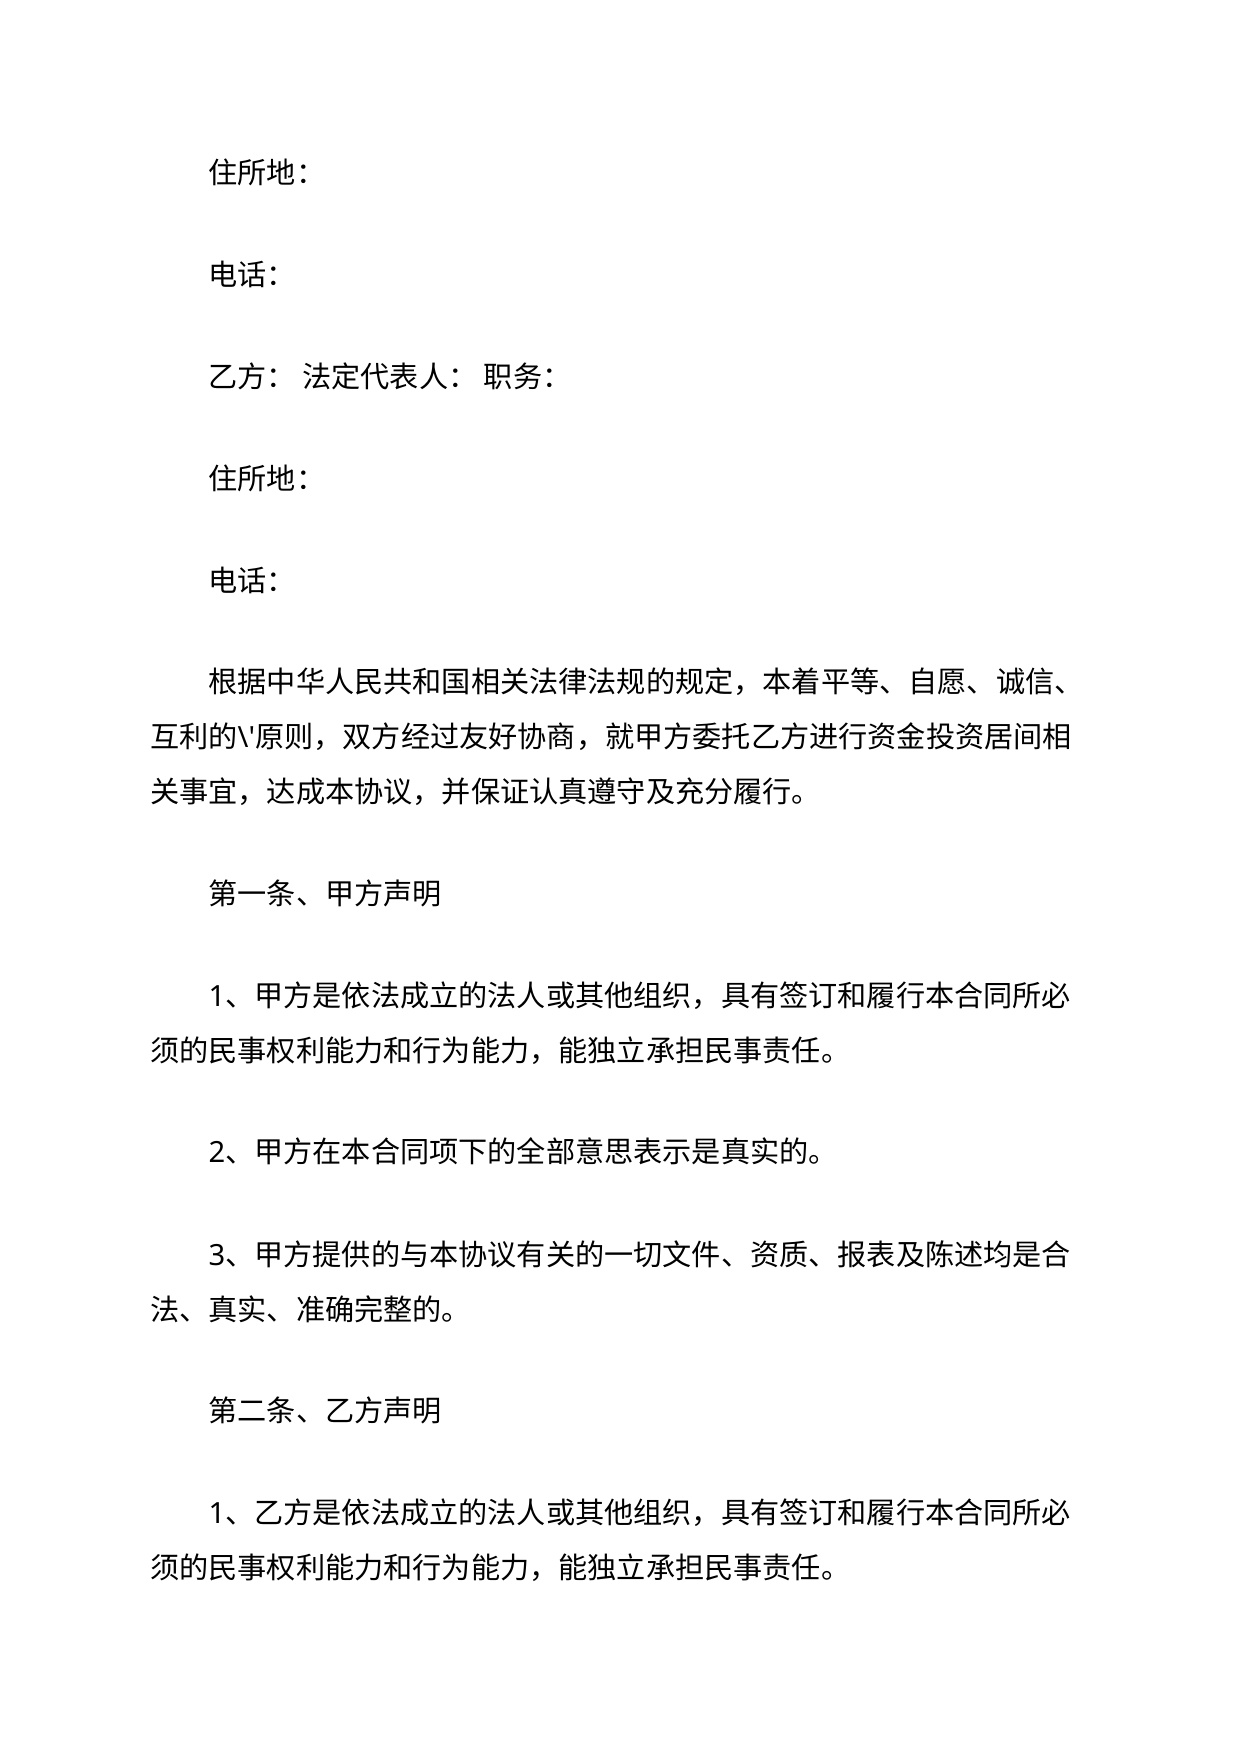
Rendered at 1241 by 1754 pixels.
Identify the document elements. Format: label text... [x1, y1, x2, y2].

text 1、乙方是依法成立的法人或其他组织，具有签订和履行本合同所必须的民事权利能力和行为能力，能独立承担民事责任。 [150, 1489, 1090, 1587]
text 第二条、乙方声明 [150, 1388, 1090, 1430]
text 2、甲方在本合同项下的全部意思表示是真实的。 [150, 1129, 1090, 1171]
text 3、甲方提供的与本协议有关的一切文件、资质、报表及陈述均是合法、真实、准确完整的。 [150, 1231, 1090, 1328]
text 根据中华人民共和国相关法律法规的规定，本着平等、自愿、诚信、互利的\'原则，双方经过友好协商，就甲方委托乙方进行资金投资居间相关事宜，达成本协议，并保证认真遵守及充分履行。 [150, 659, 1090, 811]
text 1、甲方是依法成立的法人或其他组织，具有签订和履行本合同所必须的民事权利能力和行为能力，能独立承担民事责任。 [150, 972, 1090, 1069]
text 第一条、甲方声明 [150, 871, 1090, 913]
text 乙方： 法定代表人： 职务： [150, 353, 1090, 396]
text 电话： [150, 557, 1090, 599]
text 电话： [150, 252, 1090, 294]
text 住所地： [150, 455, 1090, 498]
text 住所地： [150, 150, 1090, 192]
